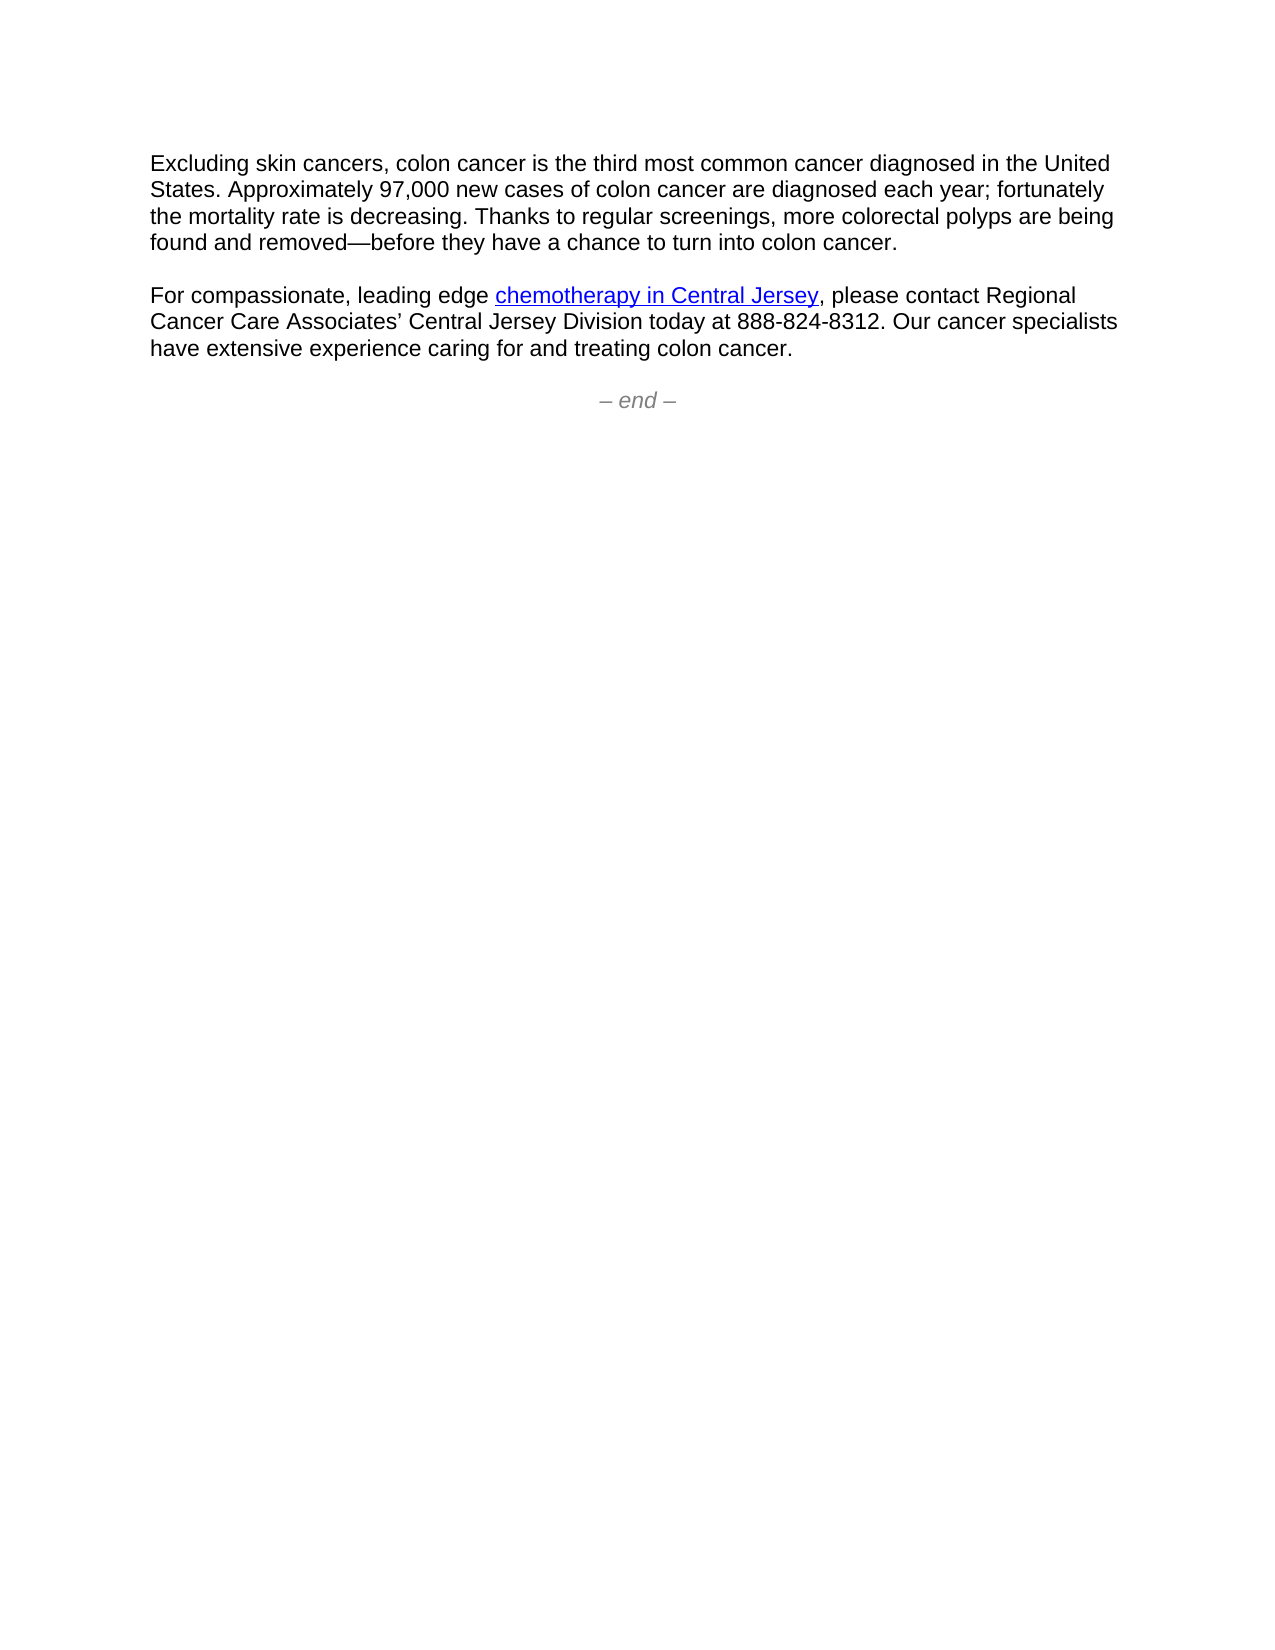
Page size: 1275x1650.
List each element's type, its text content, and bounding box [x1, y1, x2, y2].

text – end – [150, 387, 1125, 413]
text For compassionate, leading edge chemotherapy in Central Jersey, please contact Regional Cancer Care Associates’ Central Jersey Division today at 888-824-8312. Our cancer specialists have extensive experience caring for and treating colon cancer. [150, 282, 1125, 361]
text Excluding skin cancers, colon cancer is the third most common cancer diagnosed in the United States. Approximately 97,000 new cases of colon cancer are diagnosed each year; fortunately the mortality rate is decreasing. Thanks to regular screenings, more colorectal polyps are being found and removed—before they have a chance to turn into colon cancer. [150, 150, 1125, 255]
